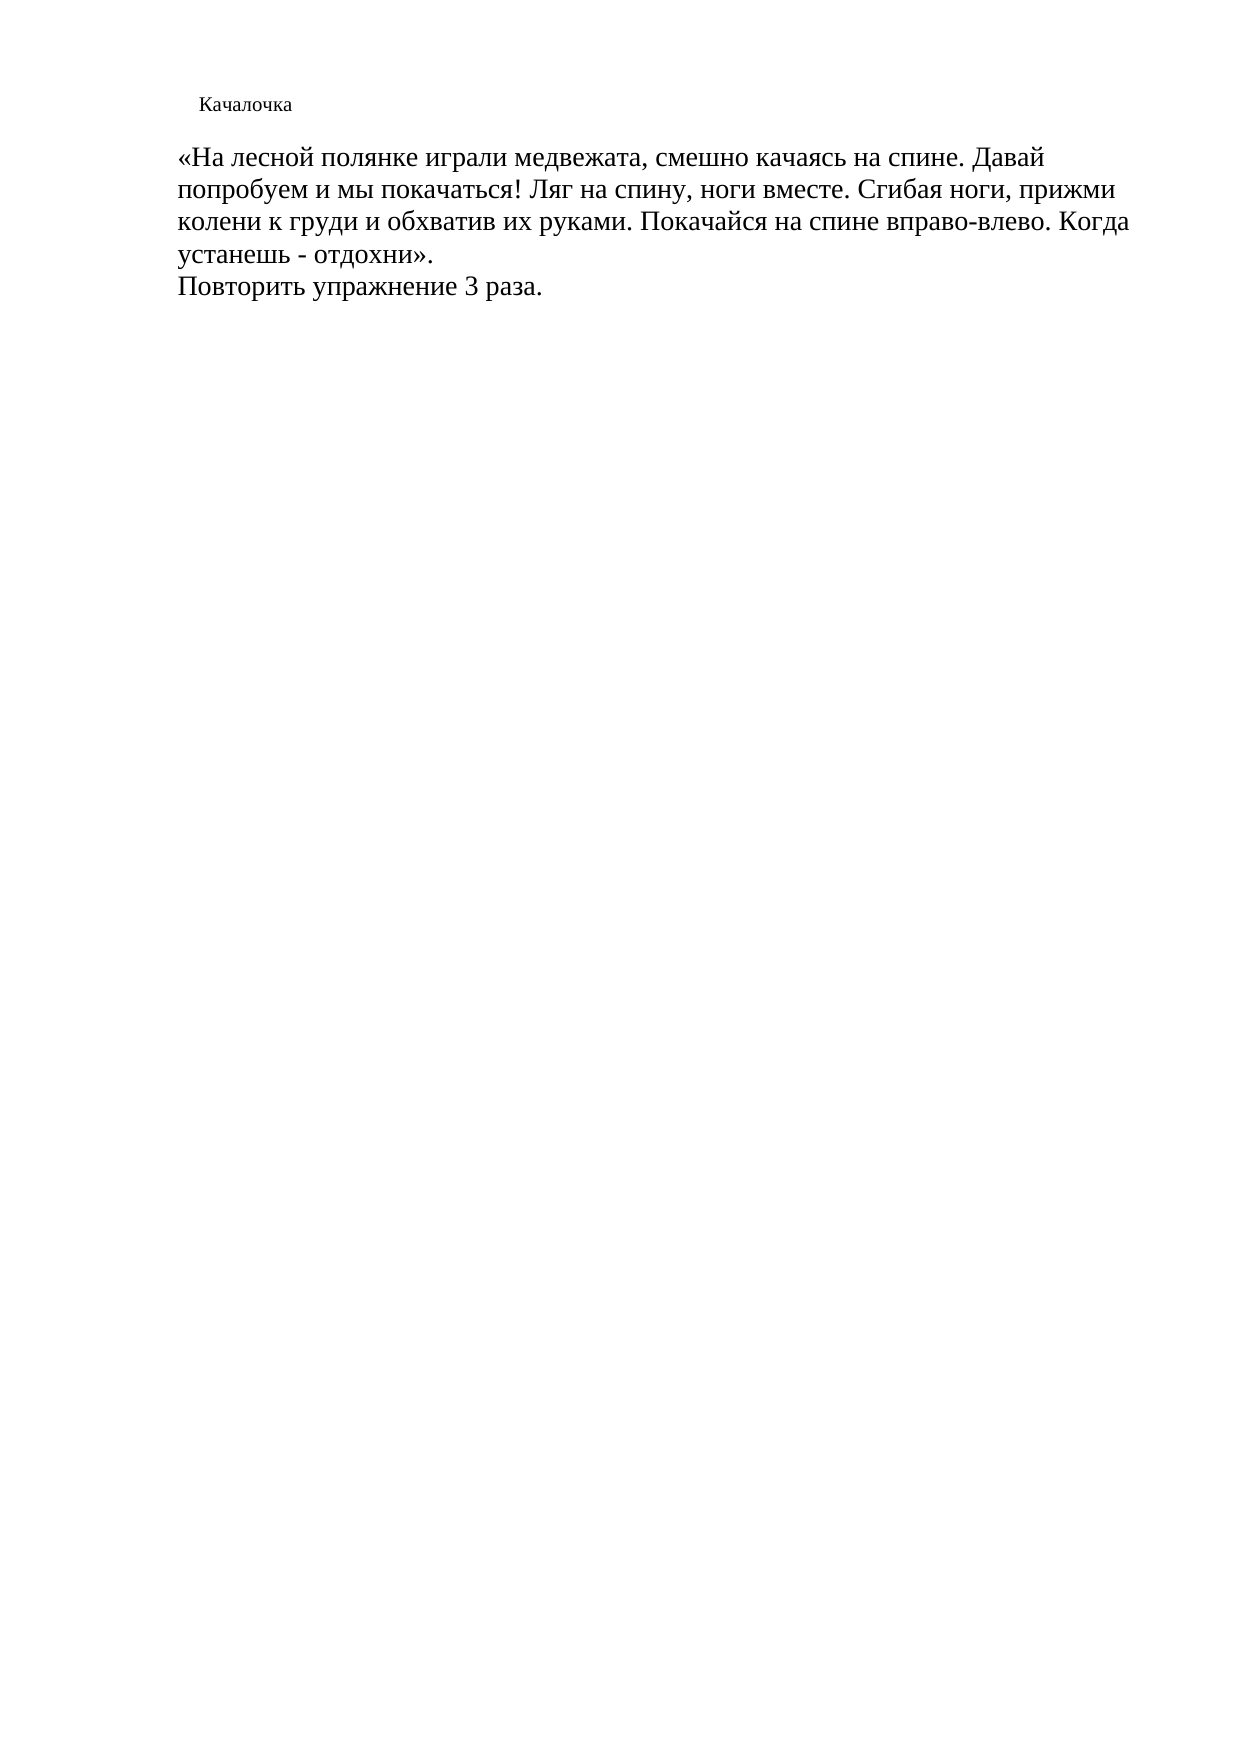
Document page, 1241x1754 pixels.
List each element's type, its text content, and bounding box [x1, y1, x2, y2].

text «На лесной полянке играли медвежата, смешно качаясь на спине. Давай попробуем и мы покачаться! Ляг на спину, ноги вместе. Сгибая ноги, прижми колени к груди и обхватив их руками. Покачайся на спине вправо-влево. Когда устанешь - отдохни». [177, 140, 1152, 269]
text Повторить упражнение 3 раза. [177, 269, 1152, 302]
text  Качалочка [177, 92, 1152, 116]
